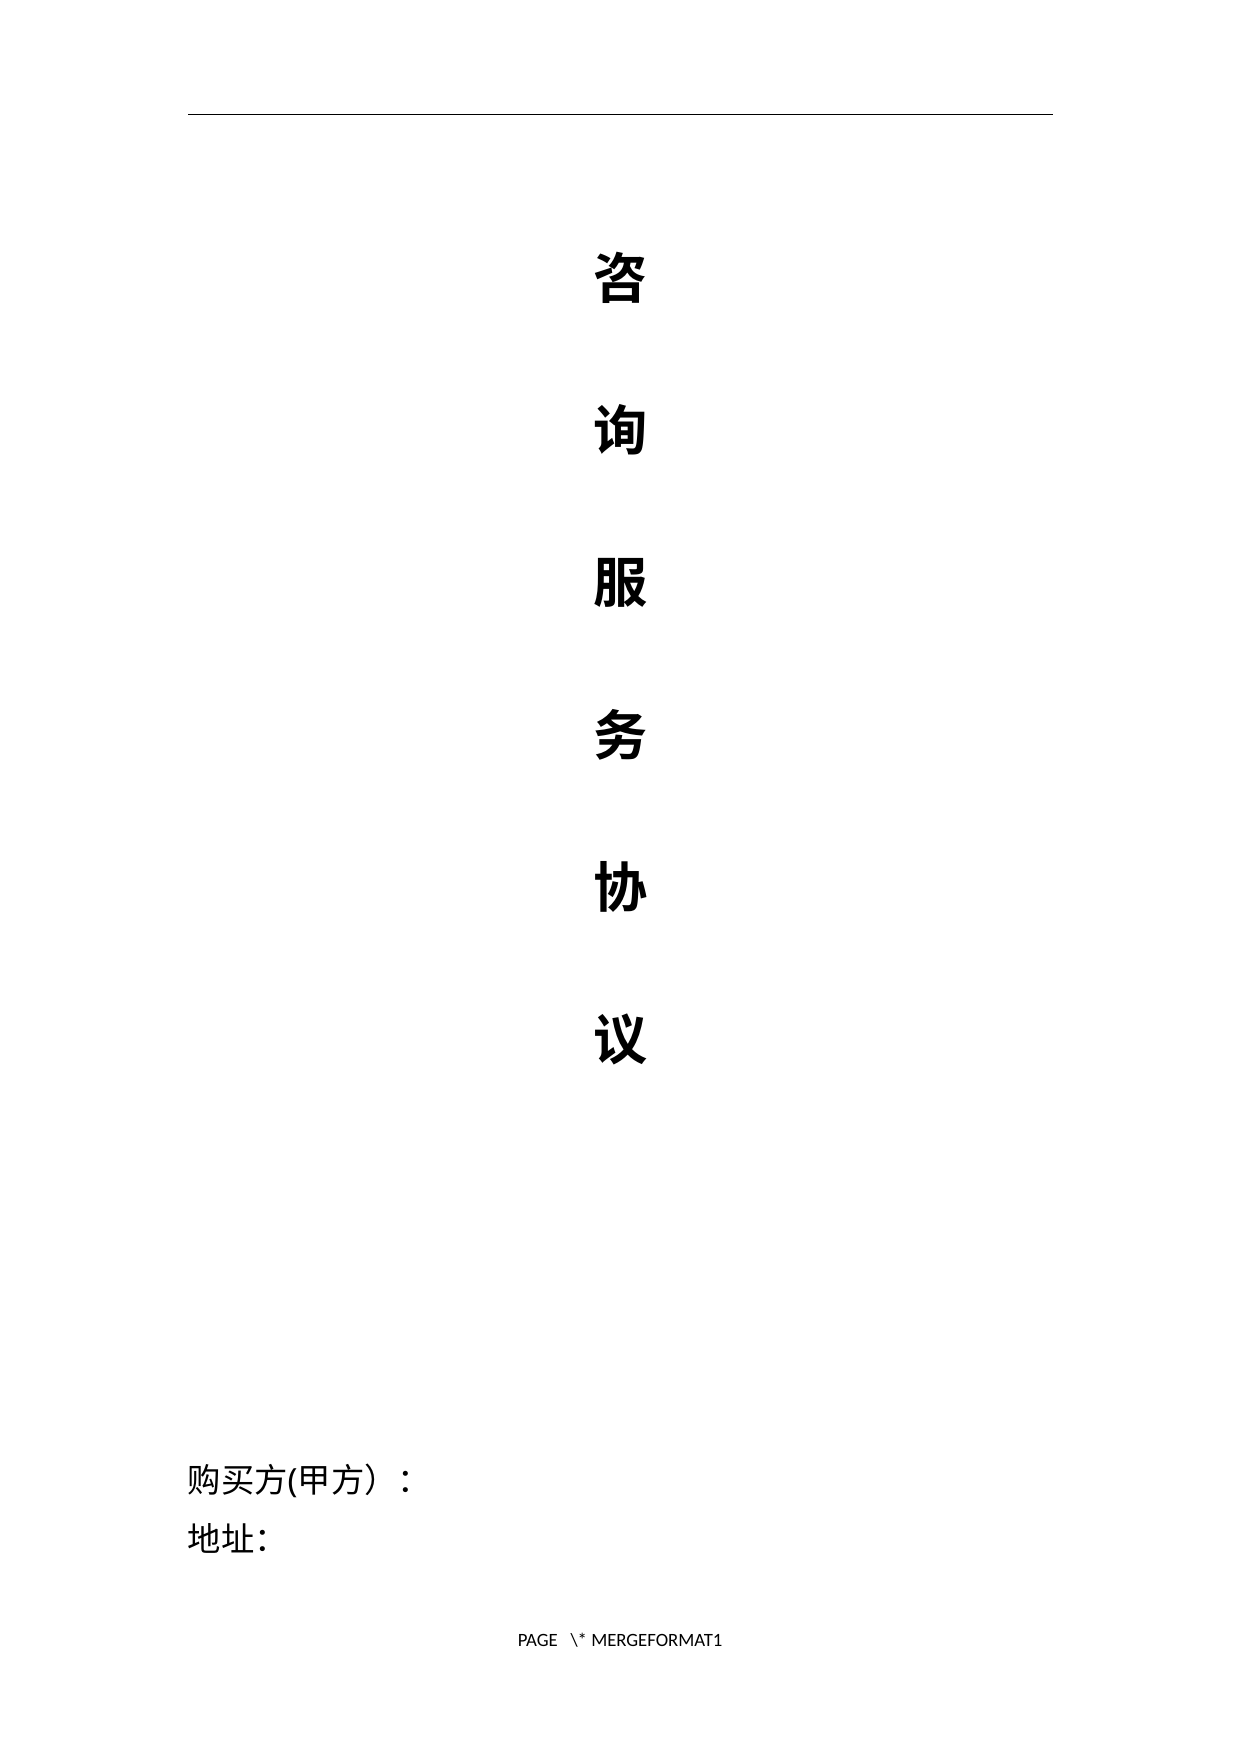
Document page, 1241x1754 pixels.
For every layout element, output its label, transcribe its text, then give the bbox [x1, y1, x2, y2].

text 购买方(甲方）： [187, 1446, 1053, 1504]
text 服 [187, 540, 1053, 618]
text 地址： [187, 1504, 1053, 1563]
text 询 [187, 388, 1053, 466]
text 议 [187, 997, 1053, 1075]
text 务 [187, 692, 1053, 771]
text 协 [187, 844, 1053, 923]
text 咨 [187, 236, 1053, 314]
